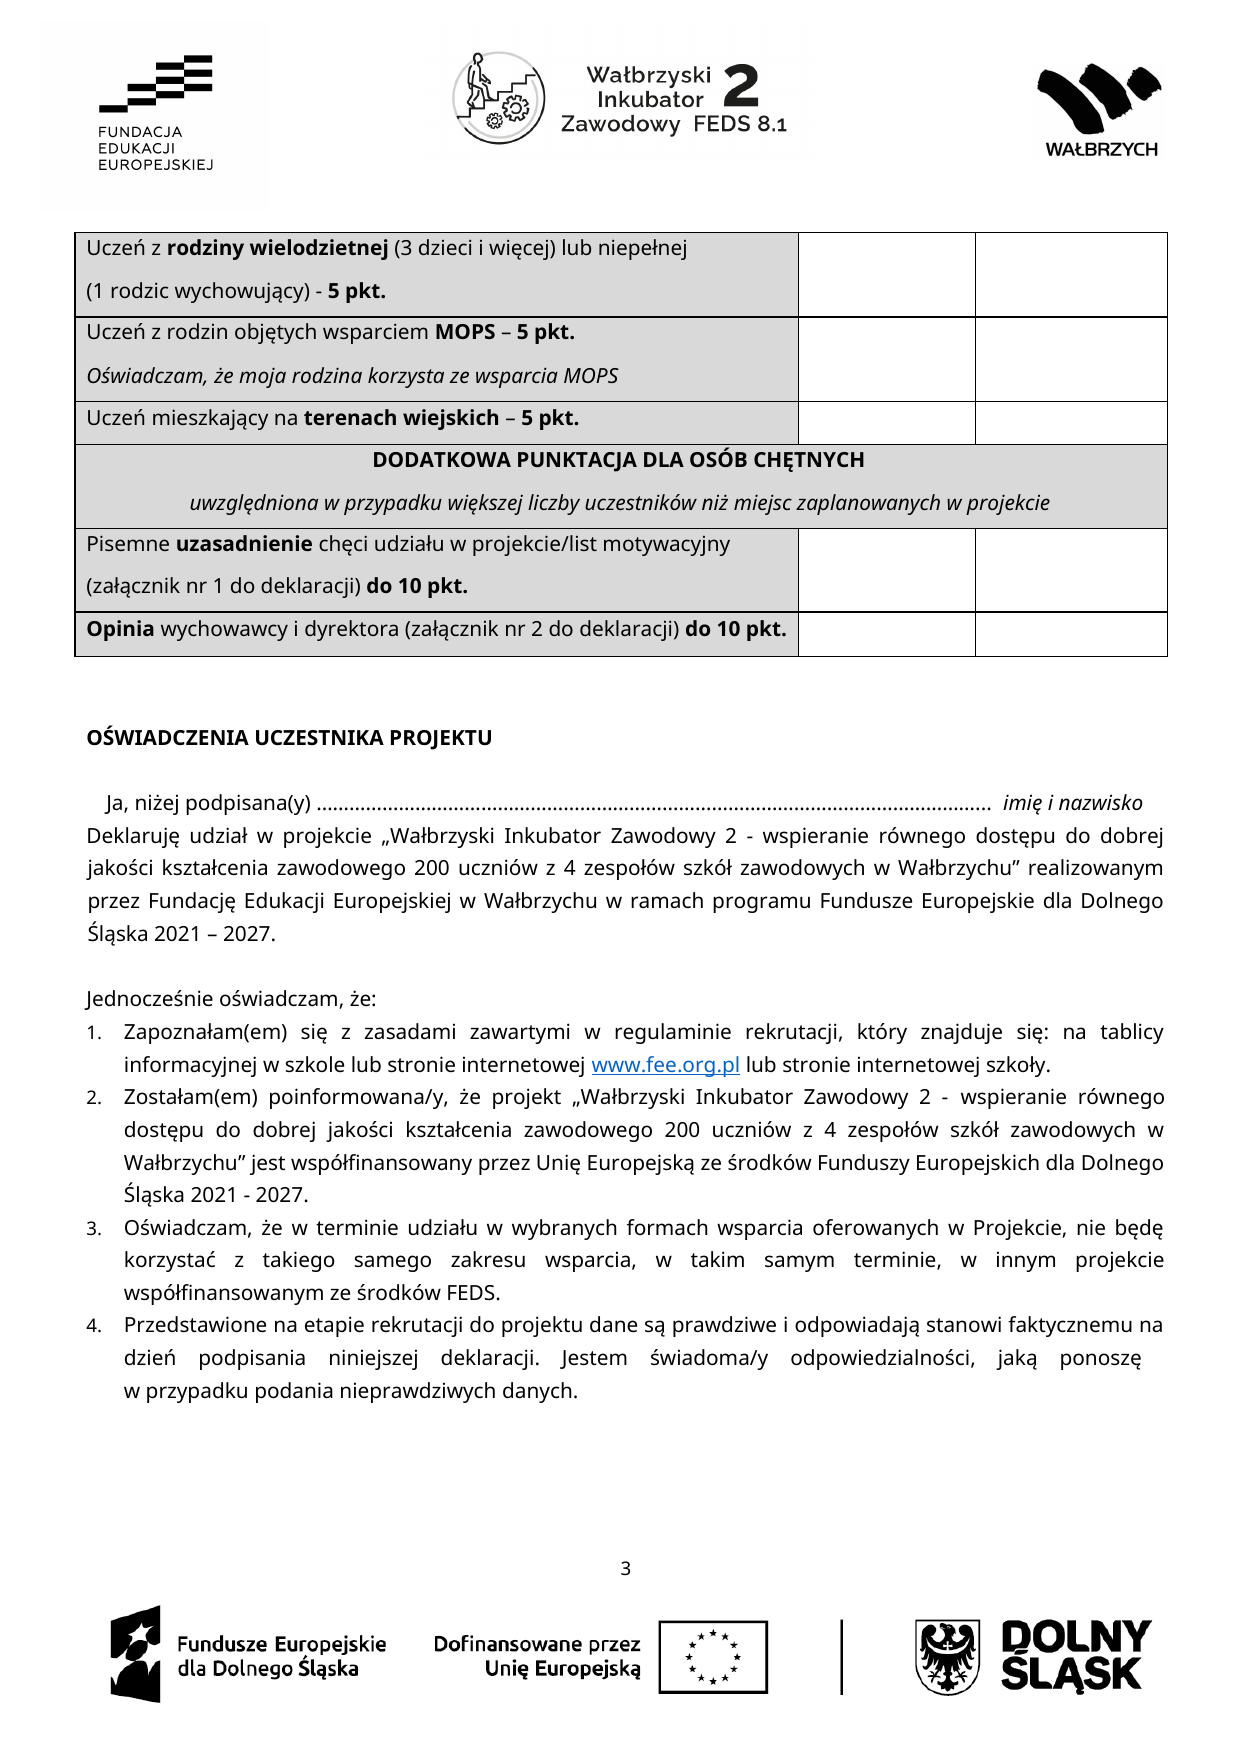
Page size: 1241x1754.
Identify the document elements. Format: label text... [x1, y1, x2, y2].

list Oświadczam, że w terminie udziału w wybranych formach wsparcia oferowanych w Projekcie, nie będę korzystać z takiego samego zakresu wsparcia, w takim samym terminie, w innym projekcie współfinansowanym ze środków FEDS. [86, 1213, 1165, 1306]
table_cell [799, 402, 975, 444]
table_cell [799, 613, 975, 656]
list Zostałam(em) poinformowana/y, że projekt „Wałbrzyski Inkubator Zawodowy 2 - wspieranie równego dostępu do dobrej jakości kształcenia zawodowego 200 uczniów z 4 zespołów szkół zawodowych w Wałbrzychu” jest współfinansowany przez Unię Europejską ze środków Funduszy Europejskich dla Dolnego Śląska 2021 - 2027. [86, 1082, 1165, 1209]
table_cell [976, 233, 1167, 316]
table_cell Pisemne uzasadnienie chęci udziału w projekcie/list motywacyjny (załącznik nr 1 do deklaracji) do 10 pkt. [76, 529, 798, 611]
table_cell [799, 233, 975, 316]
text OŚWIADCZENIA UCZESTNIKA PROJEKTU [86, 723, 1165, 751]
table_cell [976, 318, 1167, 401]
text Deklaruję udział w projekcie „Wałbrzyski Inkubator Zawodowy 2 - wspieranie równego dostępu do dobrej jakości kształcenia zawodowego 200 uczniów z 4 zespołów szkół zawodowych w Wałbrzychu” realizowanym przez Fundację Edukacji Europejskiej w Wałbrzychu w ramach programu Fundusze Europejskie dla Dolnego Śląska 2021 – 2027. [86, 821, 1165, 947]
table_cell DODATKOWA PUNKTACJA DLA OSÓB CHĘTNYCH uwzględniona w przypadku większej liczby uczestników niż miejsc zaplanowanych w projekcie [76, 445, 1167, 528]
table_cell [799, 529, 975, 611]
picture [86, 1580, 1177, 1727]
table_cell Uczeń mieszkający na terenach wiejskich – 5 pkt. [76, 402, 798, 444]
table_cell [976, 529, 1167, 611]
picture [40, 20, 270, 212]
table_cell Uczeń z rodzin objętych wsparciem MOPS – 5 pkt. Oświadczam, że moja rodzina korzysta ze wsparcia MOPS [76, 318, 798, 401]
list Zapoznałam(em) się z zasadami zawartymi w regulaminie rekrutacji, który znajduje się: na tablicy informacyjnej w szkole lub stronie internetowej www.fee.org.pl lub stronie internetowej szkoły. [86, 1017, 1165, 1078]
text Ja, niżej podpisana(y) …………………………………………………………………………………………………………... imię i nazwisko [86, 788, 1165, 817]
picture [1033, 62, 1166, 159]
table_cell [976, 613, 1167, 656]
text Jednocześnie oświadczam, że: [86, 984, 1165, 1012]
picture [422, 24, 822, 167]
table_cell Uczeń z rodziny wielodzietnej (3 dzieci i więcej) lub niepełnej (1 rodzic wychowujący) - 5 pkt. [76, 233, 798, 316]
table_cell Opinia wychowawcy i dyrektora (załącznik nr 2 do deklaracji) do 10 pkt. [76, 613, 798, 656]
table_cell [976, 402, 1167, 444]
table_cell [799, 318, 975, 401]
list Przedstawione na etapie rekrutacji do projektu dane są prawdziwe i odpowiadają stanowi faktycznemu na dzień podpisania niniejszej deklaracji. Jestem świadoma/y odpowiedzialności, jaką ponoszę w przypadku podania nieprawdziwych danych. [86, 1311, 1165, 1404]
